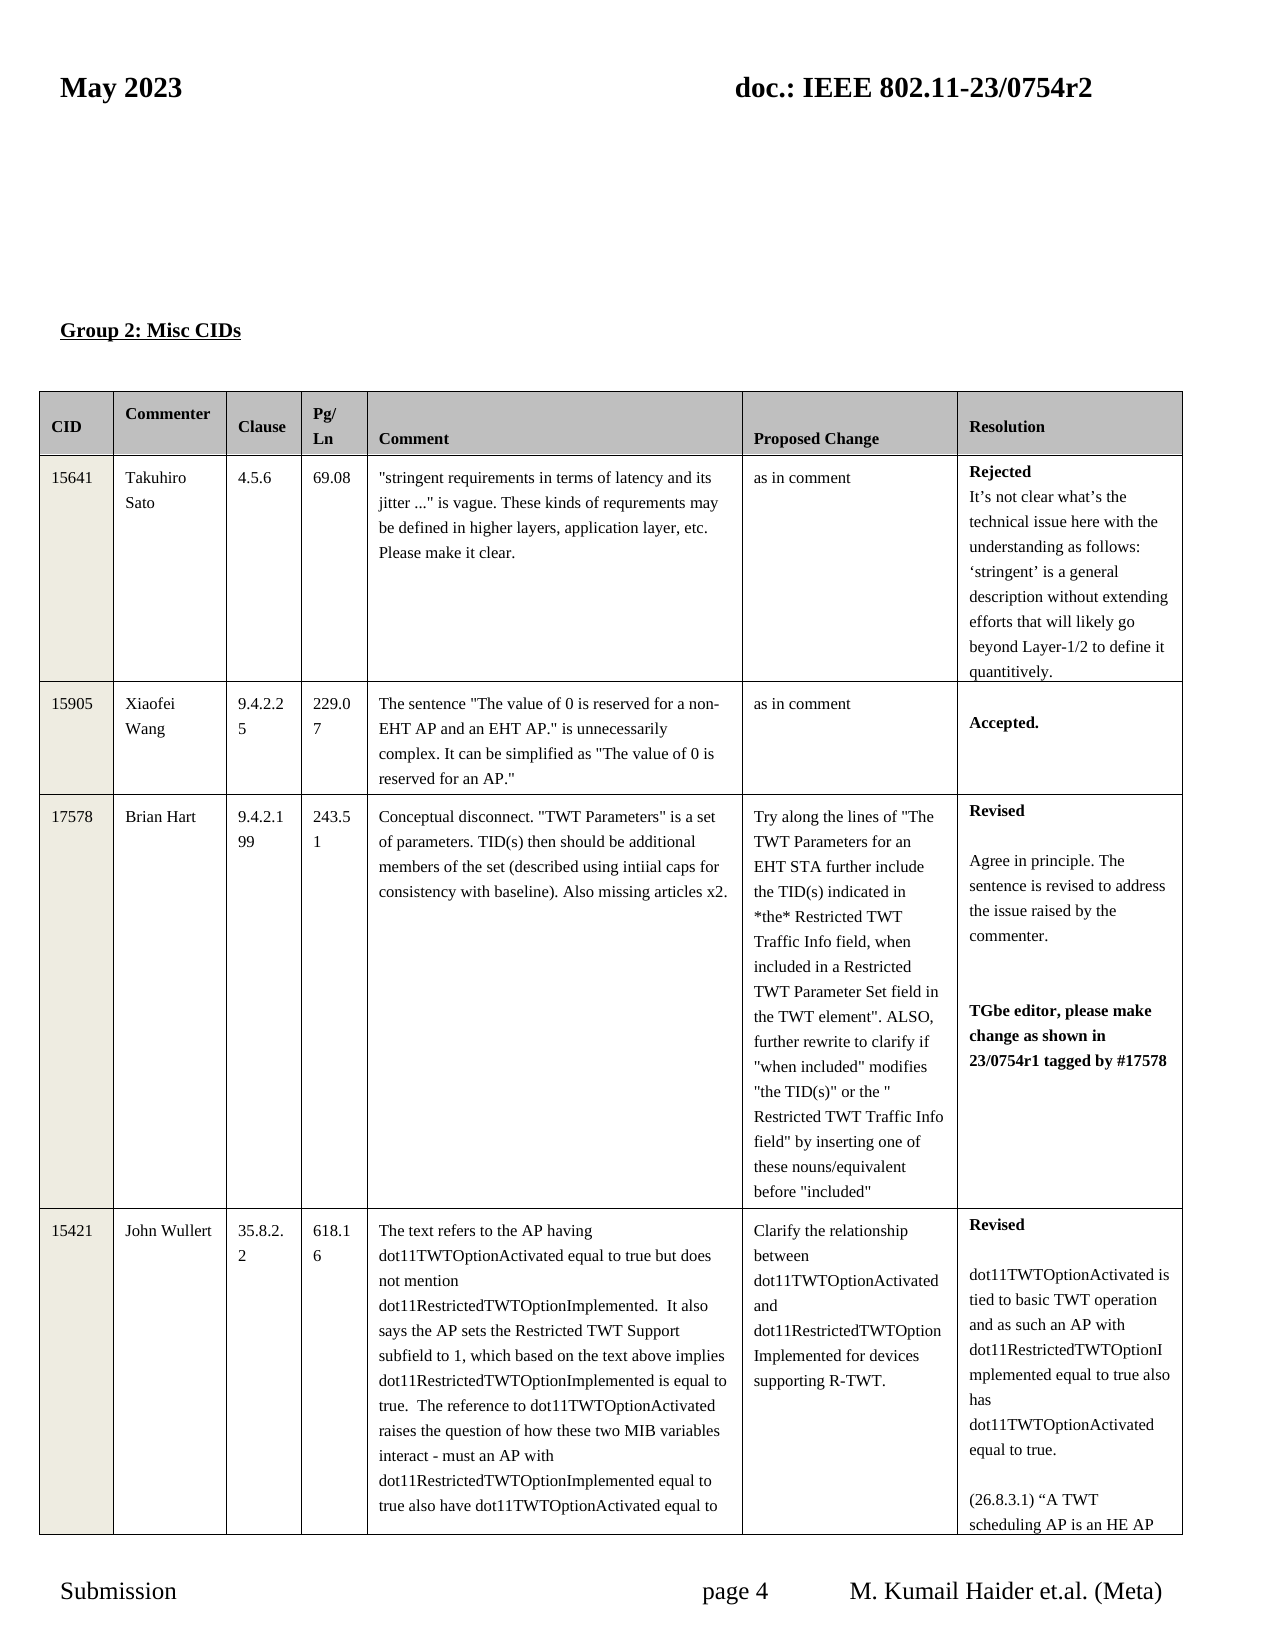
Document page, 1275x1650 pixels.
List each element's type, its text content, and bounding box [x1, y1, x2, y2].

table_cell 4.5.6 [227, 456, 301, 681]
table_cell Conceptual disconnect. "TWT Parameters" is a set of parameters. TID(s) then should be additional members of the set (described using intiial caps for consistency with baseline). Also missing articles x2. [368, 795, 742, 1208]
table_header CID [40, 392, 113, 454]
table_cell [743, 1209, 957, 1534]
table_cell Revised Agree in principle. The sentence is revised to address the issue raised by the commenter. TGbe editor, please make change as shown in 23/0754r1 tagged by #17578 [958, 795, 1182, 1208]
table_cell Rejected It’s not clear what’s the technical issue here with the understanding as follows: ‘stringent’ is a general description without extending efforts that will likely go beyond Layer-1/2 to define it quantitively. [958, 456, 1182, 681]
table_header Clause [227, 392, 301, 454]
table_cell 618.16 [302, 1209, 367, 1534]
table_cell Brian Hart [114, 795, 226, 1208]
table_cell as in comment [743, 682, 957, 794]
table_cell 15905 [40, 682, 113, 794]
table_cell 35.8.2.2 [227, 1209, 301, 1534]
table_header Commenter [114, 392, 226, 454]
table_cell 69.08 [302, 456, 367, 681]
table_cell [958, 1209, 1182, 1534]
table_header Comment [368, 392, 742, 454]
table_cell John Wullert [114, 1209, 226, 1534]
table_cell Try along the lines of "The TWT Parameters for an EHT STA further include the TID(s) indicated in *the* Restricted TWT Traffic Info field, when included in a Restricted TWT Parameter Set field in the TWT element". ALSO, further rewrite to clarify if "when included" modifies "the TID(s)" or the " Restricted TWT Traffic Info field" by inserting one of these nouns/equivalent before "included" [743, 795, 957, 1208]
table_cell 9.4.2.25 [227, 682, 301, 794]
table_cell 9.4.2.199 [227, 795, 301, 1208]
table_cell Accepted. [958, 682, 1182, 794]
table_cell 229.07 [302, 682, 367, 794]
text Group 2: Misc CIDs [60, 318, 1162, 342]
table_header Resolution [958, 392, 1182, 454]
table_cell 17578 [40, 795, 113, 1208]
table_cell 243.51 [302, 795, 367, 1208]
table_header Proposed Change [743, 392, 957, 454]
table_header Pg/Ln [302, 392, 367, 454]
table_cell Xiaofei Wang [114, 682, 226, 794]
table_cell 15421 [40, 1209, 113, 1534]
table_cell 15641 [40, 456, 113, 681]
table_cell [368, 1209, 742, 1534]
table_cell Takuhiro Sato [114, 456, 226, 681]
table_cell as in comment [743, 456, 957, 681]
table_cell The sentence "The value of 0 is reserved for a non-EHT AP and an EHT AP." is unnecessarily complex. It can be simplified as "The value of 0 is reserved for an AP." [368, 682, 742, 794]
table_cell "stringent requirements in terms of latency and its jitter ..." is vague. These kinds of requrements may be defined in higher layers, application layer, etc. Please make it clear. [368, 456, 742, 681]
